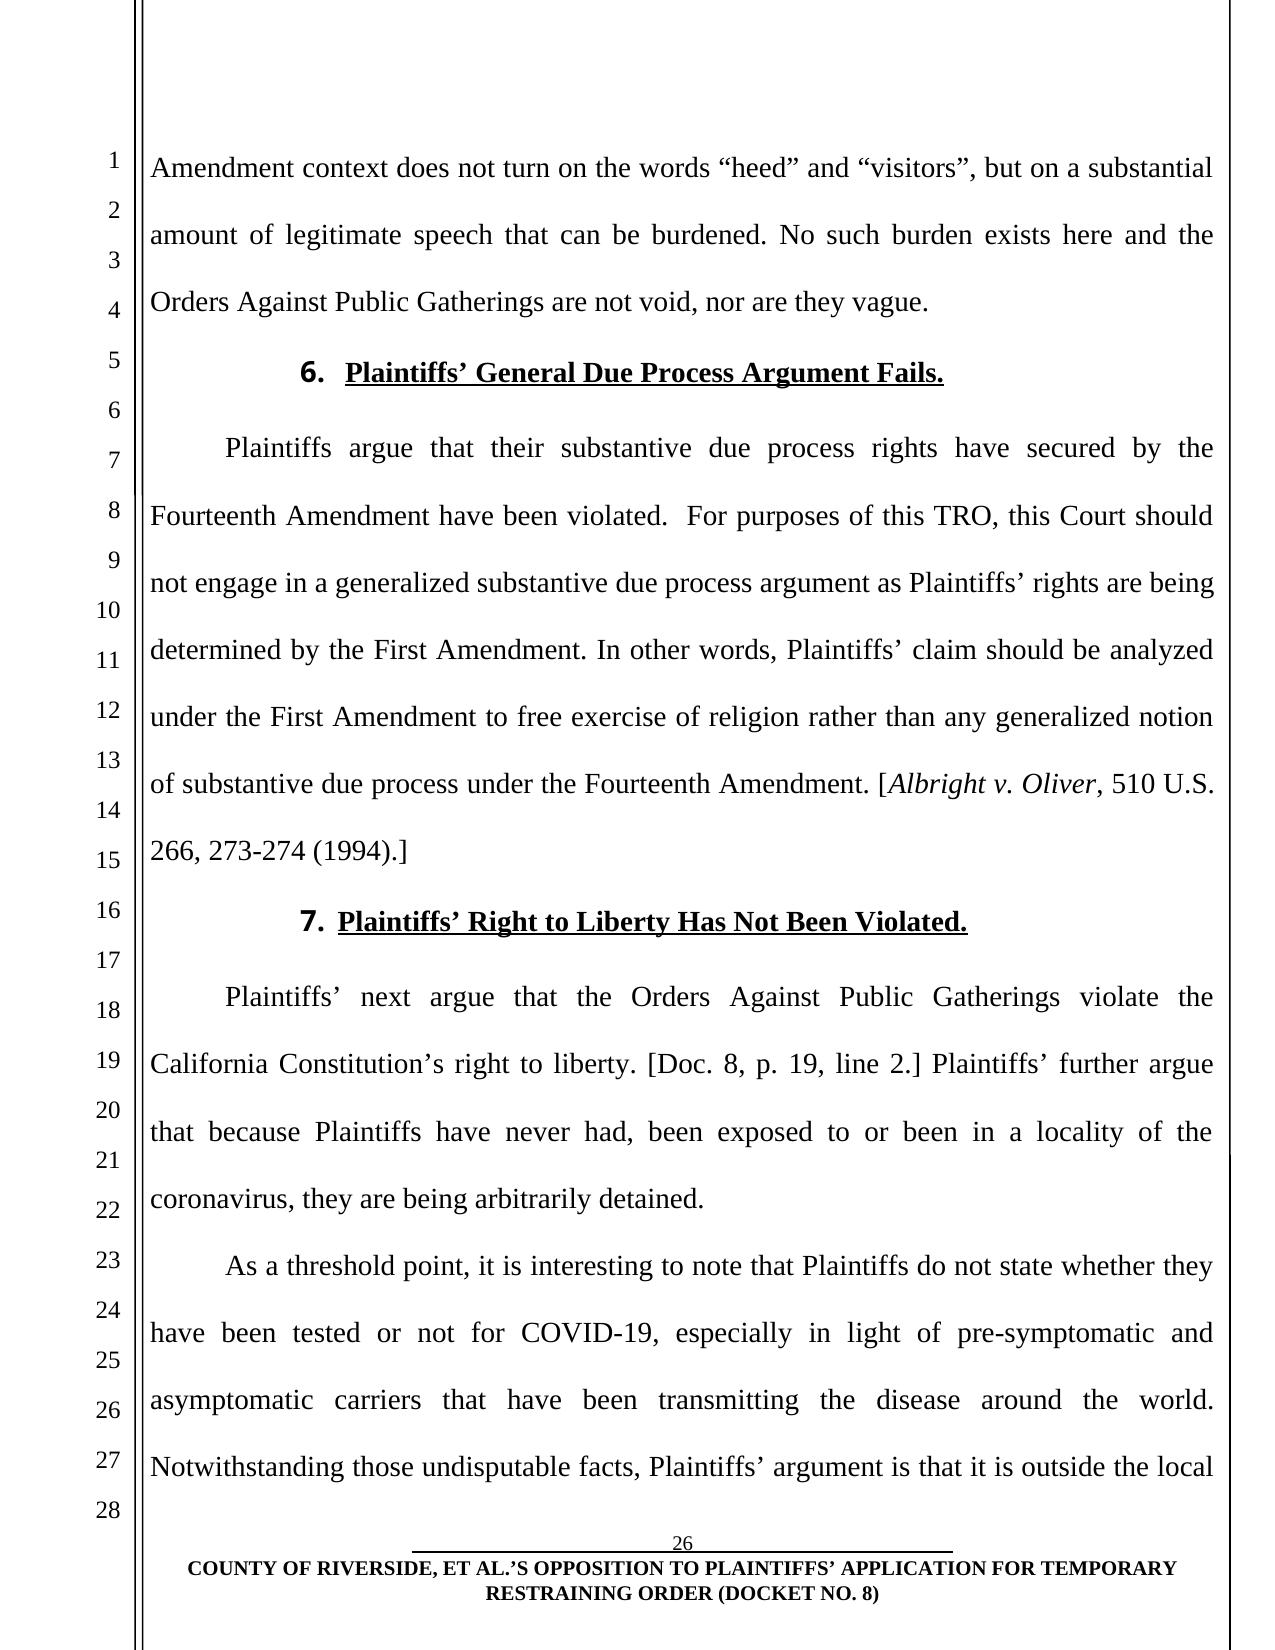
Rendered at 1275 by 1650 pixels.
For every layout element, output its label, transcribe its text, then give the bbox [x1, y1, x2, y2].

text Plaintiffs argue that their substantive due process rights have secured by the Fourteenth Amendment have been violated. For purposes of this TRO, this Court should not engage in a generalized substantive due process argument as Plaintiffs’ rights are being determined by the First Amendment. In other words, Plaintiffs’ claim should be analyzed under the First Amendment to free exercise of religion rather than any generalized notion of substantive due process under the Fourteenth Amendment. [Albright v. Oliver, 510 U.S. 266, 273-274 (1994).] [150, 431, 1215, 867]
text Plaintiffs’ next argue that the Orders Against Public Gatherings violate the California Constitution’s right to liberty. [Doc. 8, p. 19, line 2.] Plaintiffs’ further argue that because Plaintiffs have never had, been exposed to or been in a locality of the coronavirus, they are being arbitrarily detained. [150, 979, 1215, 1214]
list Plaintiffs’ General Due Process Argument Fails. [300, 351, 1215, 391]
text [150, 1248, 1215, 1483]
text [150, 150, 1215, 318]
list Plaintiffs’ Right to Liberty Has Not Been Violated. [300, 900, 1215, 940]
